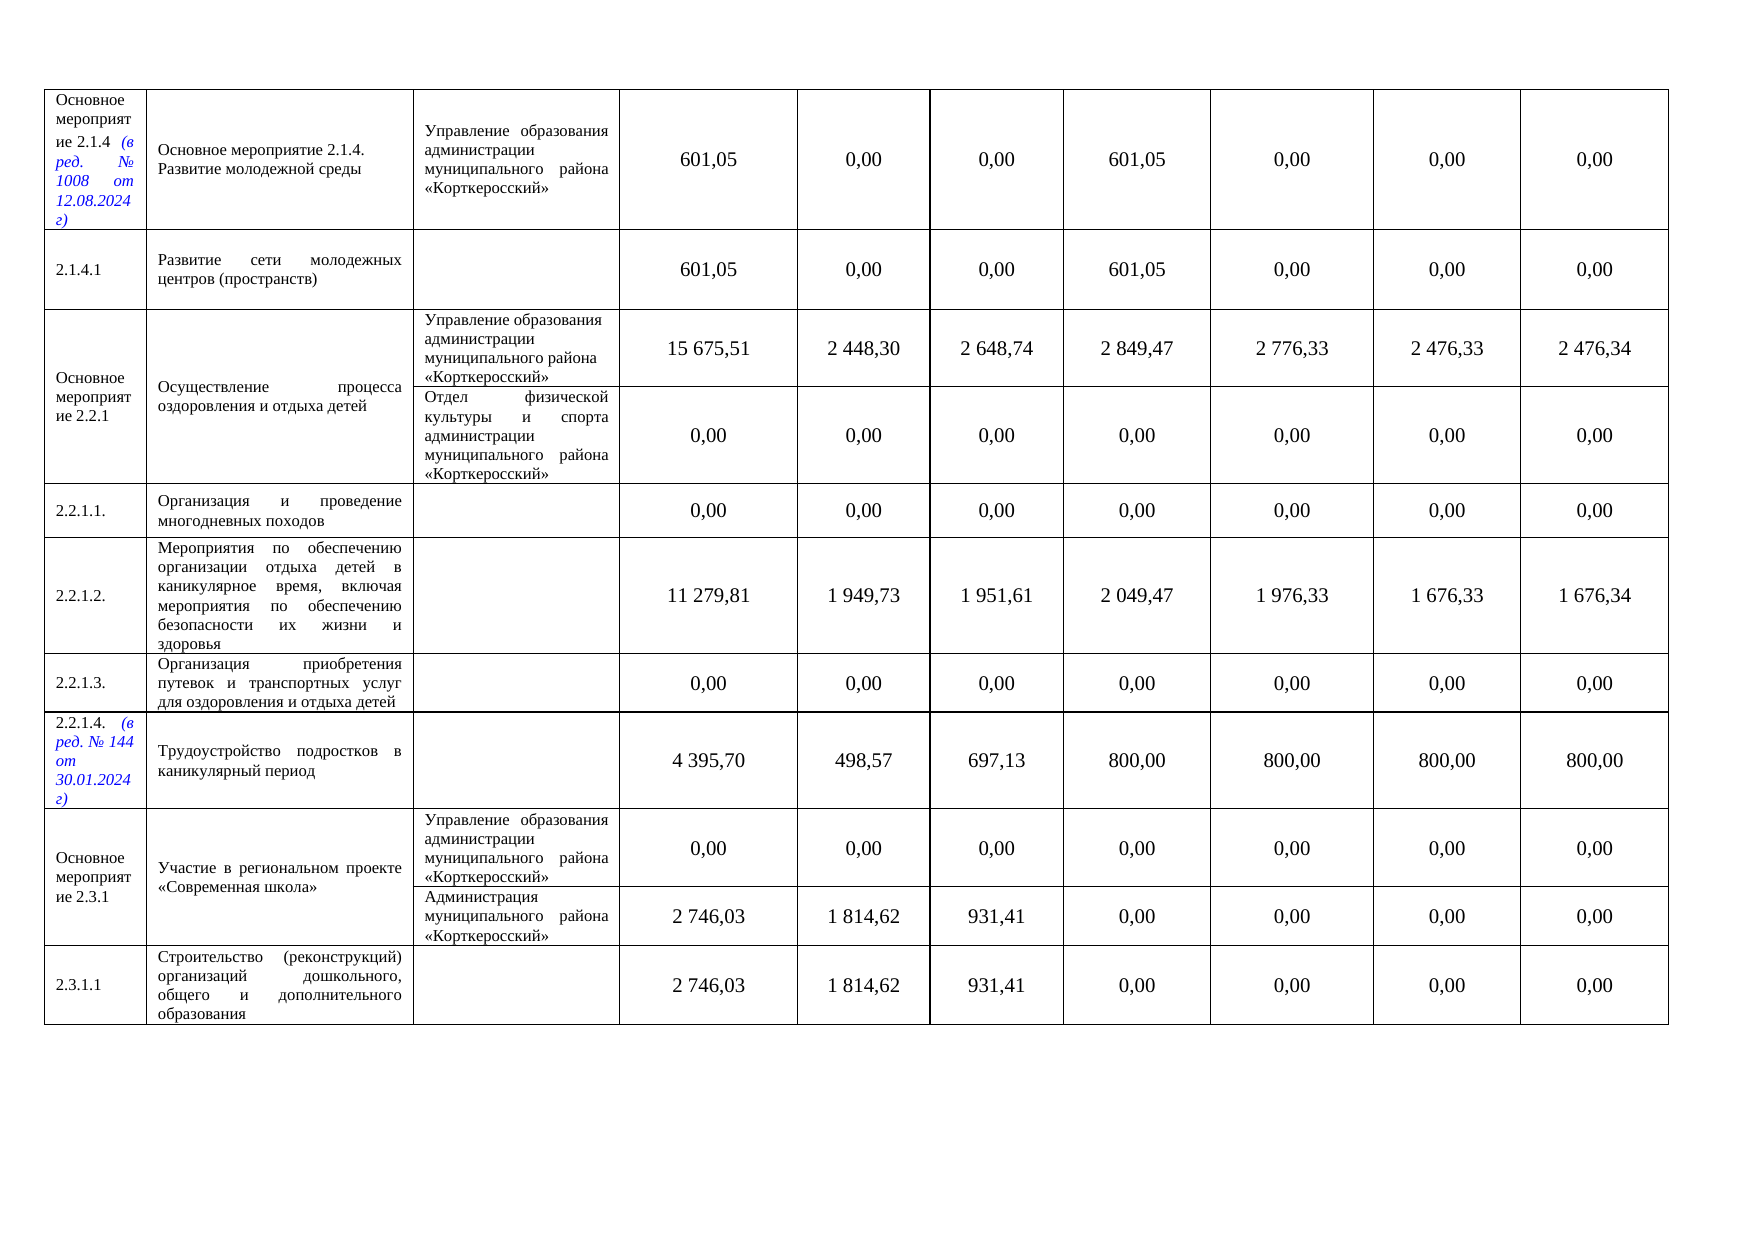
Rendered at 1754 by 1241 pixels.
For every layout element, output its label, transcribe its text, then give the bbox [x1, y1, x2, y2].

table_cell 0,00 [798, 654, 929, 711]
table_cell 0,00 [1211, 90, 1373, 229]
table_cell 2 476,34 [1521, 310, 1668, 386]
table_cell 0,00 [798, 90, 929, 229]
table_cell 2.2.1.3. [45, 654, 146, 711]
table_cell Организация приобретения путевок и транспортных услуг для оздоровления и отдыха детей [147, 654, 413, 711]
table_cell 601,05 [620, 90, 797, 229]
table_cell 0,00 [1521, 946, 1668, 1024]
table_cell Строительство (реконструкций) организаций дошкольного, общего и дополнительного образования [147, 946, 413, 1024]
table_cell 1 676,34 [1521, 538, 1668, 653]
table_cell Развитие сети молодежных центров (пространств) [147, 230, 413, 308]
table_cell 0,00 [1521, 654, 1668, 711]
table_cell 2.3.1.1 [45, 946, 146, 1024]
table_cell 2.2.1.2. [45, 538, 146, 653]
table_cell 0,00 [1521, 230, 1668, 308]
table_cell 0,00 [931, 387, 1063, 483]
table_cell 4 395,70 [620, 713, 797, 808]
table_cell 800,00 [1064, 713, 1210, 808]
table_cell 0,00 [1211, 809, 1373, 886]
table_cell 2.2.1.4. (в ред. № 144 от 30.01.2024г) [45, 713, 146, 808]
table_cell 601,05 [1064, 230, 1210, 308]
table_cell 0,00 [620, 654, 797, 711]
table_cell 2 648,74 [931, 310, 1063, 386]
table_cell 0,00 [1521, 90, 1668, 229]
table_cell 601,05 [1064, 90, 1210, 229]
table_cell Основное мероприятие 2.1.4 (в ред. № 1008 от 12.08.2024г) [45, 90, 146, 229]
table_cell 0,00 [1521, 484, 1668, 537]
table_cell 11 279,81 [620, 538, 797, 653]
table_cell [414, 538, 619, 653]
table_cell 2 849,47 [1064, 310, 1210, 386]
table_cell 0,00 [1374, 484, 1520, 537]
table_cell Организация и проведение многодневных походов [147, 484, 413, 537]
table_cell 1 814,62 [798, 946, 929, 1024]
table_cell 1 814,62 [798, 887, 929, 944]
table_cell 0,00 [798, 809, 929, 886]
table_cell Осуществление процесса оздоровления и отдыха детей [147, 310, 413, 483]
table_cell 0,00 [931, 809, 1063, 886]
table_cell 1 676,33 [1374, 538, 1520, 653]
table_cell 601,05 [620, 230, 797, 308]
table_cell 0,00 [1521, 809, 1668, 886]
table_cell 2.1.4.1 [45, 230, 146, 308]
table_cell [414, 713, 619, 808]
table_cell 0,00 [1064, 809, 1210, 886]
table_cell 1 976,33 [1211, 538, 1373, 653]
table_cell Основное мероприятие 2.3.1 [45, 809, 146, 944]
table_cell 0,00 [1064, 946, 1210, 1024]
table_cell Управление образования администрации муниципального района «Корткеросский» [414, 310, 619, 386]
table_cell [414, 230, 619, 308]
table_cell 697,13 [931, 713, 1063, 808]
table_cell 1 951,61 [931, 538, 1063, 653]
table_cell 498,57 [798, 713, 929, 808]
table_cell 0,00 [931, 230, 1063, 308]
table_cell 931,41 [931, 887, 1063, 944]
table_cell 0,00 [798, 484, 929, 537]
table_cell 931,41 [931, 946, 1063, 1024]
table_cell 0,00 [620, 387, 797, 483]
table_cell 0,00 [1064, 887, 1210, 944]
table_cell 15 675,51 [620, 310, 797, 386]
table_cell 0,00 [1211, 230, 1373, 308]
table_cell Мероприятия по обеспечению организации отдыха детей в каникулярное время, включая мероприятия по обеспечению безопасности их жизни и здоровья [147, 538, 413, 653]
table_cell 0,00 [1374, 946, 1520, 1024]
table_cell 0,00 [931, 484, 1063, 537]
table_cell 1 949,73 [798, 538, 929, 653]
table_cell Отдел физической культуры и спорта администрации муниципального района «Корткеросский» [414, 387, 619, 483]
table_cell 2 448,30 [798, 310, 929, 386]
table_cell 0,00 [1211, 387, 1373, 483]
table_cell 800,00 [1521, 713, 1668, 808]
table_cell 0,00 [1211, 946, 1373, 1024]
table_cell 0,00 [1374, 230, 1520, 308]
table_cell Администрация муниципального района «Корткеросский» [414, 887, 619, 944]
table_cell 0,00 [1211, 484, 1373, 537]
table_cell 2 746,03 [620, 946, 797, 1024]
table_cell Управление образования администрации муниципального района «Корткеросский» [414, 809, 619, 886]
table_cell 0,00 [1521, 387, 1668, 483]
table_cell 0,00 [1211, 654, 1373, 711]
table_cell 0,00 [620, 484, 797, 537]
table_cell 2 476,33 [1374, 310, 1520, 386]
table_cell Участие в региональном проекте «Современная школа» [147, 809, 413, 944]
table_cell 0,00 [1374, 90, 1520, 229]
table_cell 0,00 [620, 809, 797, 886]
table_cell 0,00 [1374, 809, 1520, 886]
table_cell 0,00 [931, 90, 1063, 229]
table_cell 2 776,33 [1211, 310, 1373, 386]
table_cell [414, 654, 619, 711]
table_cell 0,00 [931, 654, 1063, 711]
table_cell Управление образования администрации муниципального района «Корткеросский» [414, 90, 619, 229]
table_cell 800,00 [1374, 713, 1520, 808]
table_cell 2 049,47 [1064, 538, 1210, 653]
table_cell Трудоустройство подростков в каникулярный период [147, 713, 413, 808]
table_cell 0,00 [1064, 484, 1210, 537]
table_cell 0,00 [1064, 654, 1210, 711]
table_cell 0,00 [1521, 887, 1668, 944]
table_cell 2 746,03 [620, 887, 797, 944]
table_cell 2.2.1.1. [45, 484, 146, 537]
table_cell 0,00 [798, 387, 929, 483]
table_cell Основное мероприятие 2.2.1 [45, 310, 146, 483]
table_cell 0,00 [1374, 654, 1520, 711]
table_cell 800,00 [1211, 713, 1373, 808]
table_cell Основное мероприятие 2.1.4. Развитие молодежной среды [147, 90, 413, 229]
table_cell 0,00 [1064, 387, 1210, 483]
table_cell [414, 946, 619, 1024]
table_cell 0,00 [798, 230, 929, 308]
table_cell 0,00 [1211, 887, 1373, 944]
table_cell 0,00 [1374, 887, 1520, 944]
table_cell 0,00 [1374, 387, 1520, 483]
table_cell [414, 484, 619, 537]
